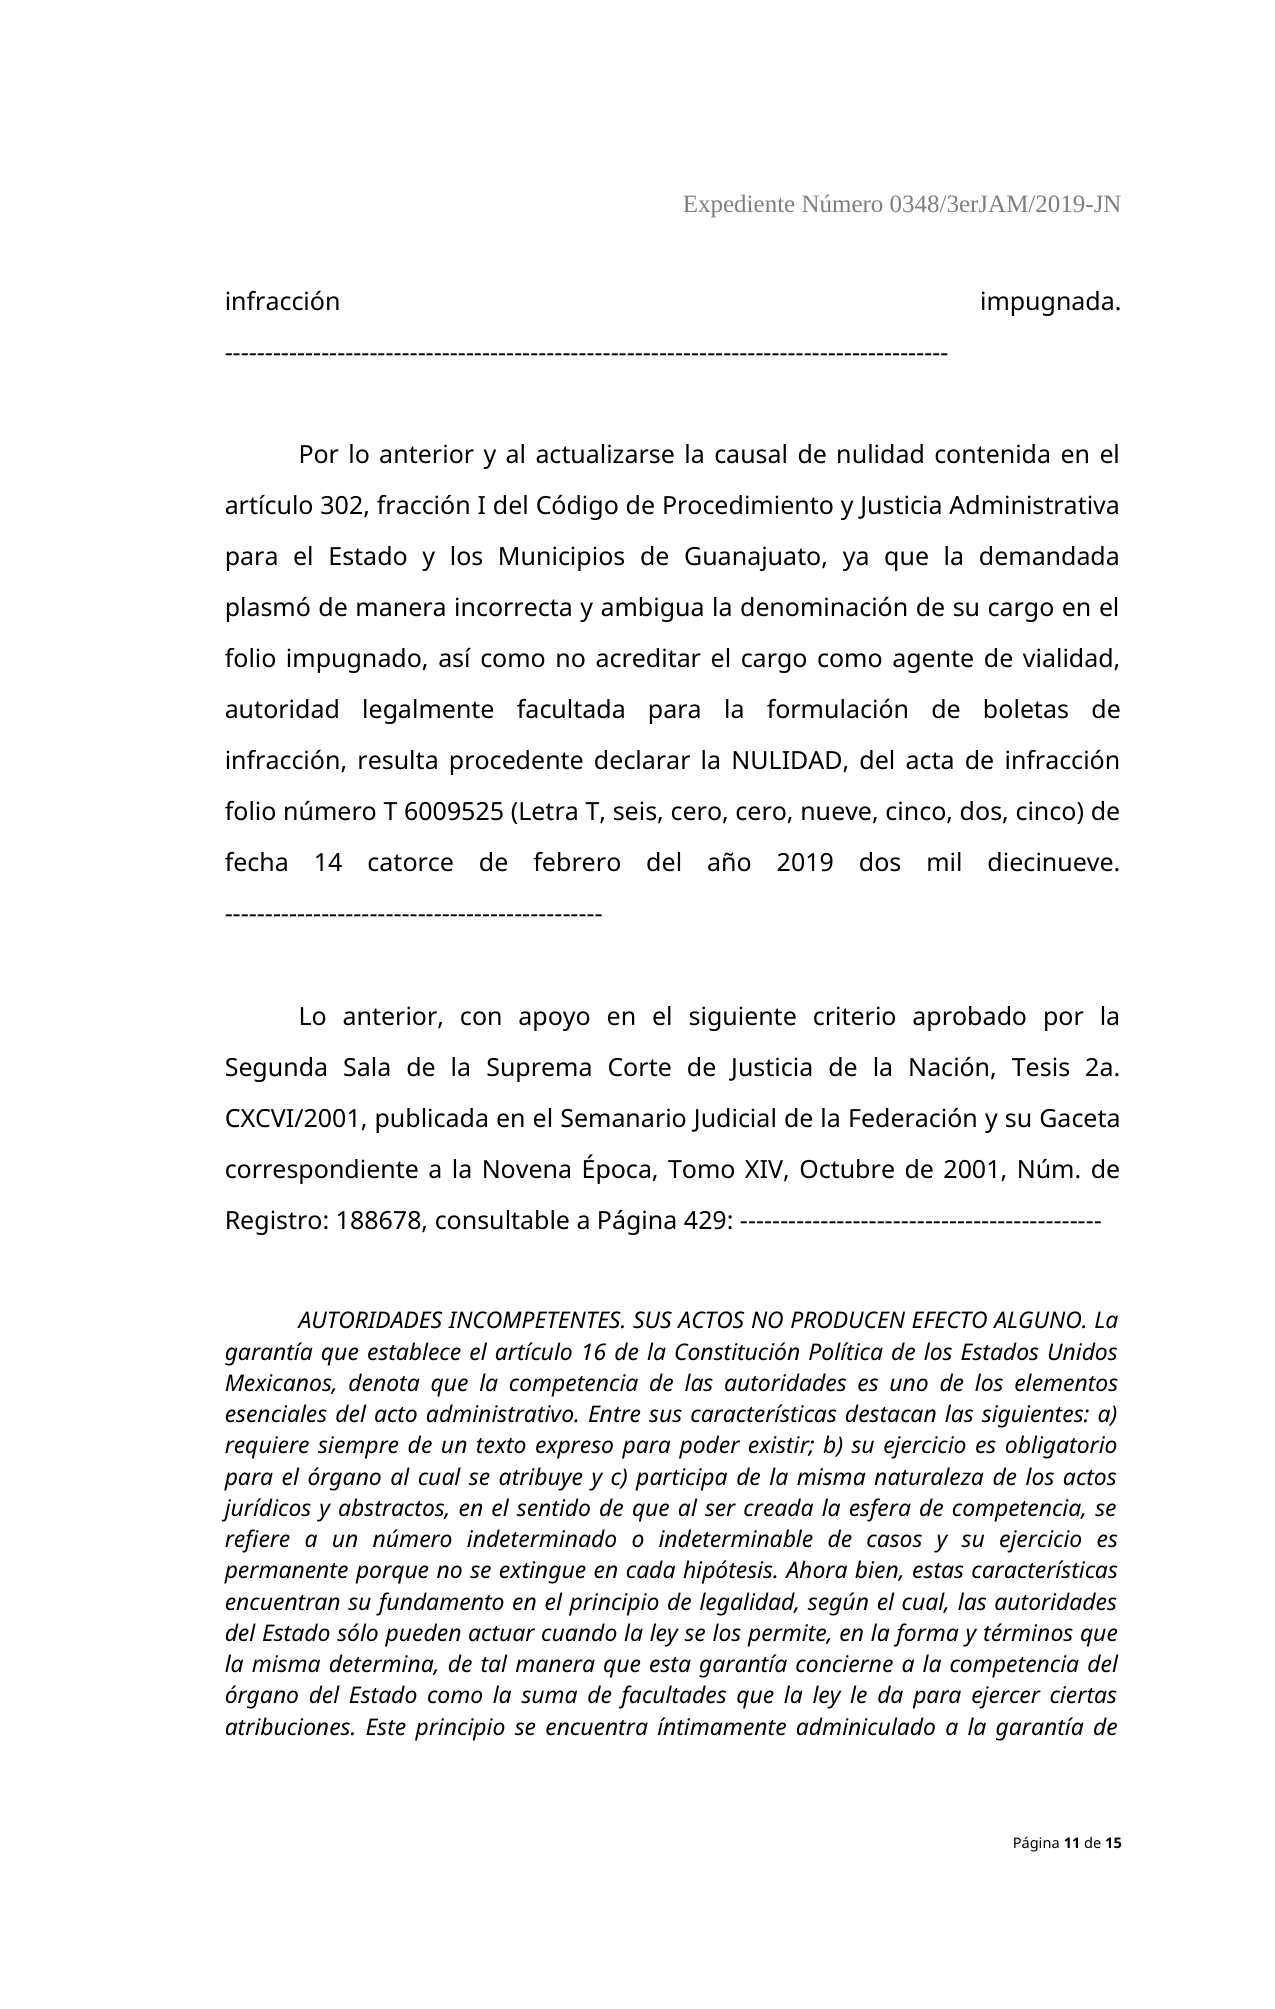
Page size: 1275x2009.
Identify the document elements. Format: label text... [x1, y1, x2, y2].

text Por lo anterior y al actualizarse la causal de nulidad contenida en el artículo 302, fracción I del Código de Procedimiento y Justicia Administrativa para el Estado y los Municipios de Guanajuato, ya que la demandada plasmó de manera incorrecta y ambigua la denominación de su cargo en el folio impugnado, así como no acreditar el cargo como agente de vialidad, autoridad legalmente facultada para la formulación de boletas de infracción, resulta procedente declarar la NULIDAD, del acta de infracción folio número T 6009525 (Letra T, seis, cero, cero, nueve, cinco, dos, cinco) de fecha 14 catorce de febrero del año 2019 dos mil diecinueve. ----------------------------------------------- [224, 437, 1121, 930]
text Lo anterior, con apoyo en el siguiente criterio aprobado por la Segunda Sala de la Suprema Corte de Justicia de la Nación, Tesis 2a. CXCVI/2001, publicada en el Semanario Judicial de la Federación y su Gaceta correspondiente a la Novena Época, Tomo XIV, Octubre de 2001, Núm. de Registro: 188678, consultable a Página 429: --------------------------------------------- [224, 998, 1121, 1236]
